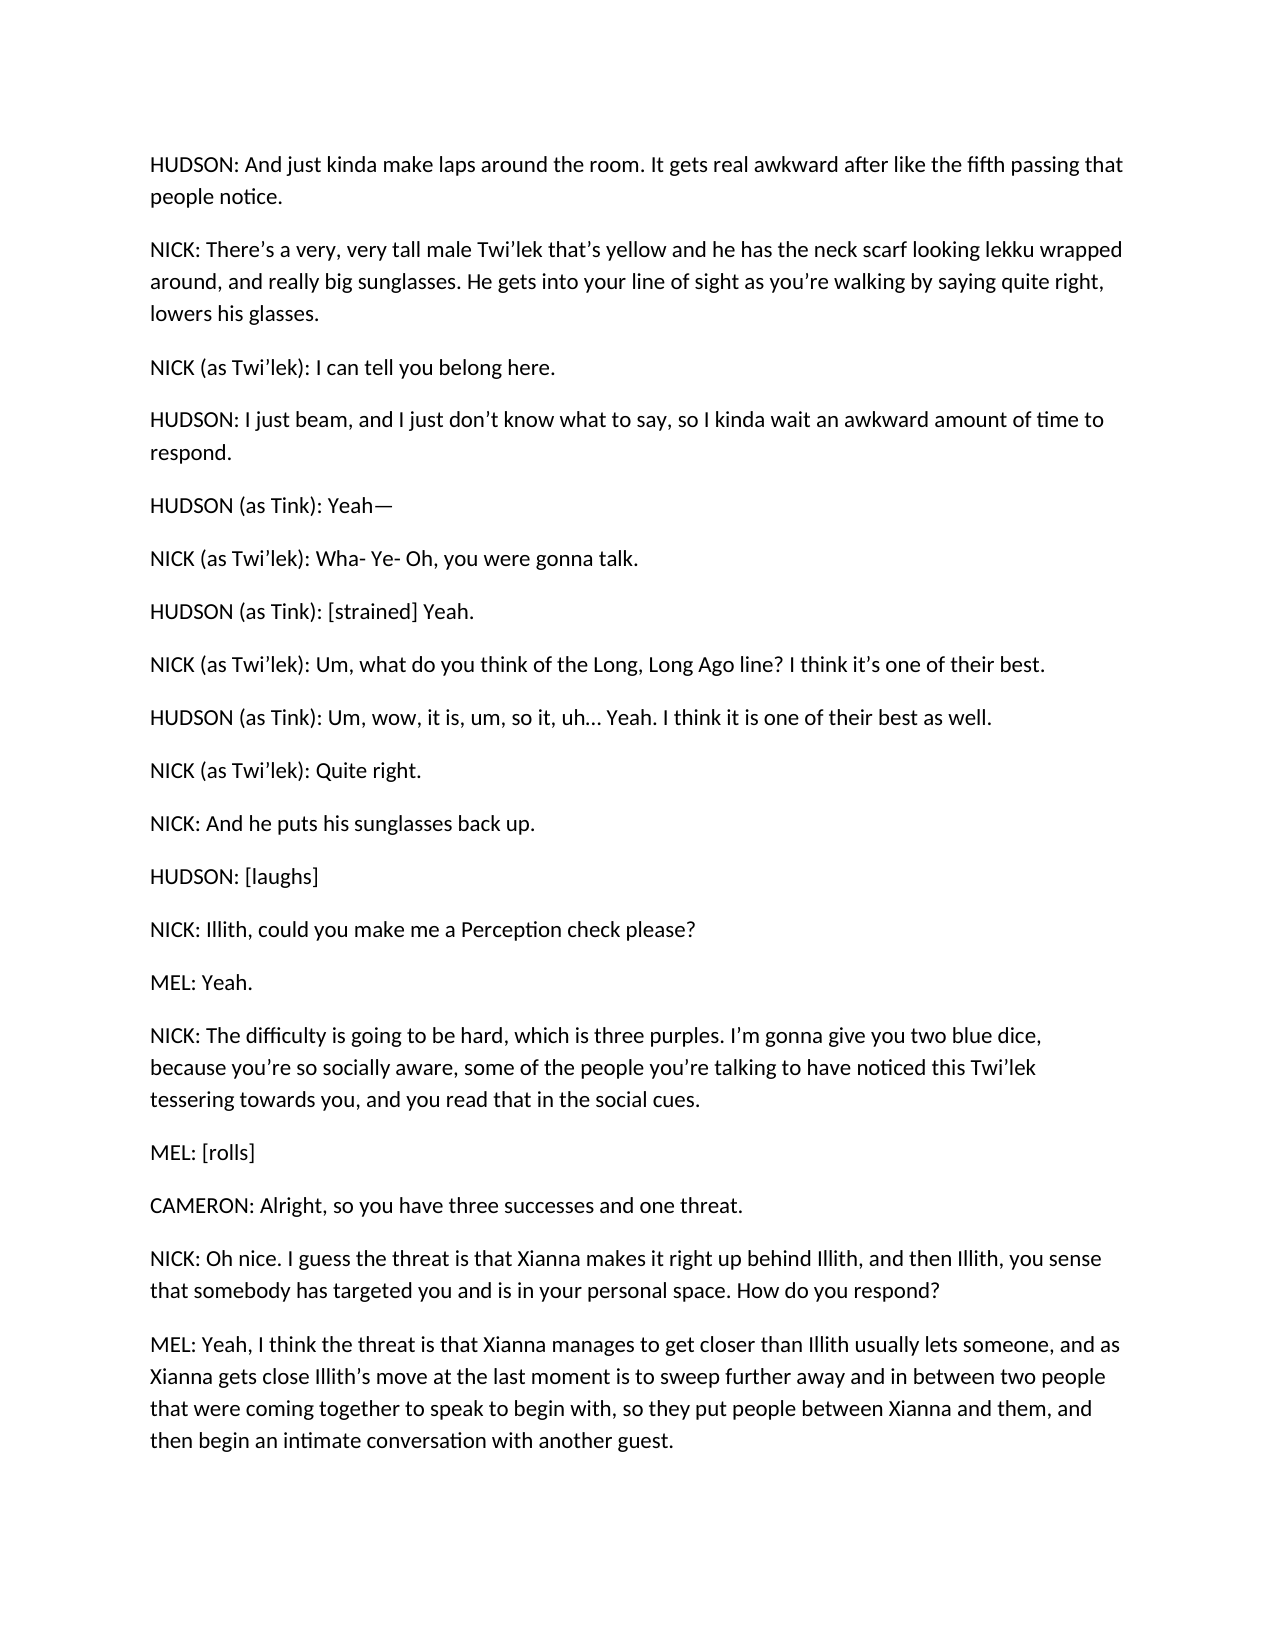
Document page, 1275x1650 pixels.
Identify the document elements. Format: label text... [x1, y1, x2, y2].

text NICK: Illith, could you make me a Perception check please? [150, 915, 1125, 943]
text MEL: Yeah, I think the threat is that Xianna manages to get closer than Illith usually lets someone, and as Xianna gets close Illith’s move at the last moment is to sweep further away and in between two people that were coming together to speak to begin with, so they put people between Xianna and them, and then begin an intimate conversation with another guest. [150, 1330, 1125, 1454]
text HUDSON (as Tink): Yeah— [150, 491, 1125, 519]
text NICK: And he puts his sunglasses back up. [150, 809, 1125, 837]
text HUDSON (as Tink): [strained] Yeah. [150, 597, 1125, 625]
text NICK: Oh nice. I guess the threat is that Xianna makes it right up behind Illith, and then Illith, you sense that somebody has targeted you and is in your personal space. How do you respond? [150, 1244, 1125, 1305]
text NICK (as Twi’lek): Quite right. [150, 756, 1125, 784]
text HUDSON: I just beam, and I just don’t know what to say, so I kinda wait an awkward amount of time to respond. [150, 406, 1125, 466]
text CAMERON: Alright, so you have three successes and one threat. [150, 1191, 1125, 1219]
text NICK (as Twi’lek): I can tell you belong here. [150, 353, 1125, 381]
text NICK: The difficulty is going to be hard, which is three purples. I’m gonna give you two blue dice, because you’re so socially aware, some of the people you’re talking to have noticed this Twi’lek tessering towards you, and you read that in the social cues. [150, 1021, 1125, 1113]
text HUDSON (as Tink): Um, wow, it is, um, so it, uh… Yeah. I think it is one of their best as well. [150, 703, 1125, 731]
text HUDSON: [laughs] [150, 862, 1125, 890]
text NICK (as Twi’lek): Um, what do you think of the Long, Long Ago line? I think it’s one of their best. [150, 650, 1125, 678]
text HUDSON: And just kinda make laps around the room. It gets real awkward after like the fifth passing that people notice. [150, 150, 1125, 210]
text MEL: Yeah. [150, 968, 1125, 996]
text MEL: [rolls] [150, 1138, 1125, 1166]
text NICK: There’s a very, very tall male Twi’lek that’s yellow and he has the neck scarf looking lekku wrapped around, and really big sunglasses. He gets into your line of sight as you’re walking by saying quite right, lowers his glasses. [150, 235, 1125, 328]
text NICK (as Twi’lek): Wha- Ye- Oh, you were gonna talk. [150, 544, 1125, 572]
